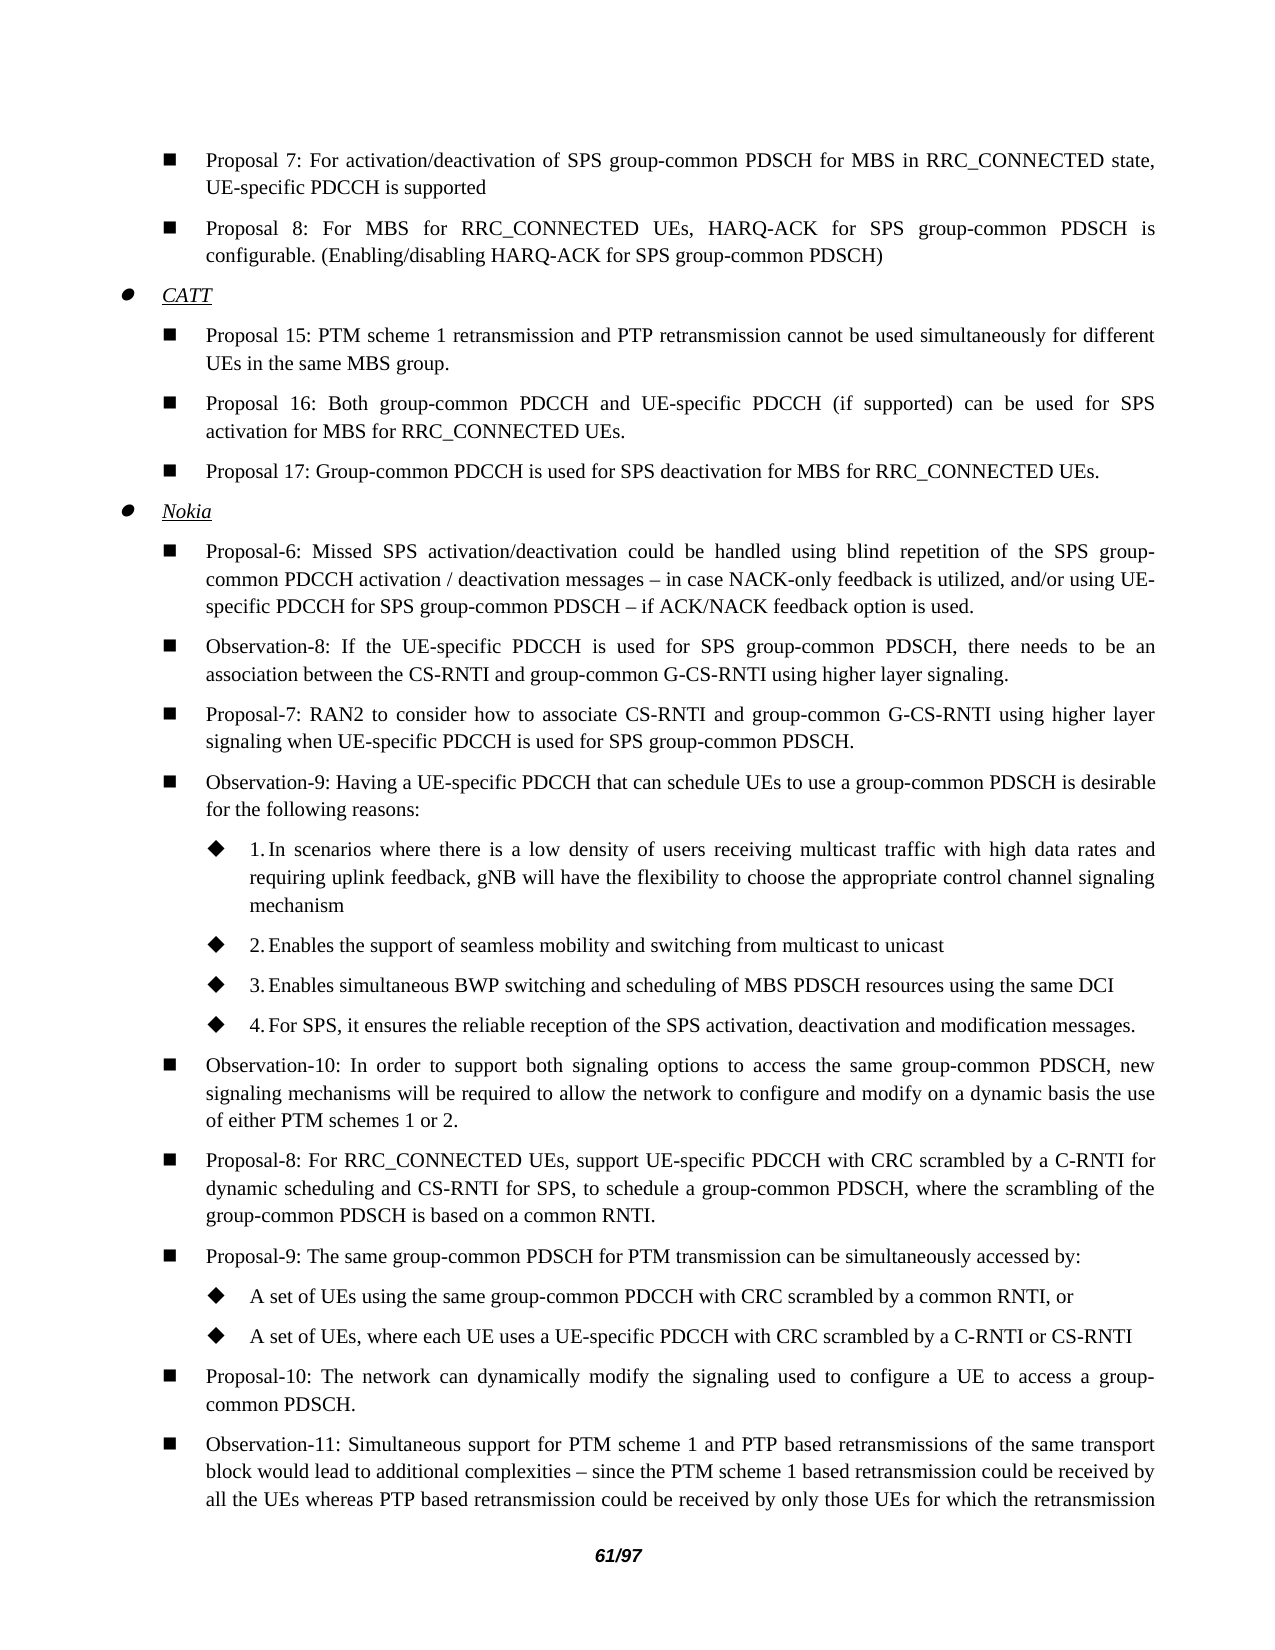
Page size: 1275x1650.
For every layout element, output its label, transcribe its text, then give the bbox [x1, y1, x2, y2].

list 3. Enables simultaneous BWP switching and scheduling of MBS PDSCH resources using the same DCI [206, 973, 1157, 997]
list Proposal 16: Both group-common PDCCH and UE-specific PDCCH (if supported) can be used for SPS activation for MBS for RRC_CONNECTED UEs. [162, 391, 1157, 443]
list 4. For SPS, it ensures the reliable reception of the SPS activation, deactivation and modification messages. [206, 1013, 1157, 1037]
list Observation-8: If the UE-specific PDCCH is used for SPS group-common PDSCH, there needs to be an association between the CS-RNTI and group-common G-CS-RNTI using higher layer signaling. [162, 634, 1157, 686]
list Proposal 15: PTM scheme 1 retransmission and PTP retransmission cannot be used simultaneously for different UEs in the same MBS group. [162, 323, 1157, 375]
list A set of UEs using the same group-common PDCCH with CRC scrambled by a common RNTI, or [206, 1284, 1157, 1308]
list Proposal-8: For RRC_CONNECTED UEs, support UE-specific PDCCH with CRC scrambled by a C-RNTI for dynamic scheduling and CS-RNTI for SPS, to schedule a group-common PDSCH, where the scrambling of the group-common PDSCH is based on a common RNTI. [162, 1148, 1157, 1227]
list Proposal-7: RAN2 to consider how to associate CS-RNTI and group-common G-CS-RNTI using higher layer signaling when UE-specific PDCCH is used for SPS group-common PDSCH. [162, 702, 1157, 753]
list 1. In scenarios where there is a low density of users receiving multicast traffic with high data rates and requiring uplink feedback, gNB will have the flexibility to choose the appropriate control channel signaling mechanism [206, 837, 1157, 917]
list CATT [118, 283, 1157, 307]
list Proposal 8: For MBS for RRC_CONNECTED UEs, HARQ-ACK for SPS group-common PDSCH is configurable. (Enabling/disabling HARQ-ACK for SPS group-common PDSCH) [162, 215, 1157, 267]
list Proposal-6: Missed SPS activation/deactivation could be handled using blind repetition of the SPS group-common PDCCH activation / deactivation messages – in case NACK-only feedback is utilized, and/or using UE-specific PDCCH for SPS group-common PDSCH – if ACK/NACK feedback option is used. [162, 539, 1157, 618]
list Proposal-10: The network can dynamically modify the signaling used to configure a UE to access a group-common PDSCH. [162, 1364, 1157, 1416]
list Nokia [118, 499, 1157, 523]
list Proposal 7: For activation/deactivation of SPS group-common PDSCH for MBS in RRC_CONNECTED state, UE-specific PDCCH is supported [162, 148, 1157, 199]
list Observation-9: Having a UE-specific PDCCH that can schedule UEs to use a group-common PDSCH is desirable for the following reasons: [162, 769, 1157, 821]
list 2. Enables the support of seamless mobility and switching from multicast to unicast [206, 933, 1157, 957]
list Proposal 17: Group-common PDCCH is used for SPS deactivation for MBS for RRC_CONNECTED UEs. [162, 459, 1157, 483]
list Observation-10: In order to support both signaling options to access the same group-common PDSCH, new signaling mechanisms will be required to allow the network to configure and modify on a dynamic basis the use of either PTM schemes 1 or 2. [162, 1053, 1157, 1132]
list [162, 1432, 1157, 1511]
list Proposal-9: The same group-common PDSCH for PTM transmission can be simultaneously accessed by: [162, 1243, 1157, 1268]
list A set of UEs, where each UE uses a UE-specific PDCCH with CRC scrambled by a C-RNTI or CS-RNTI [206, 1324, 1157, 1348]
